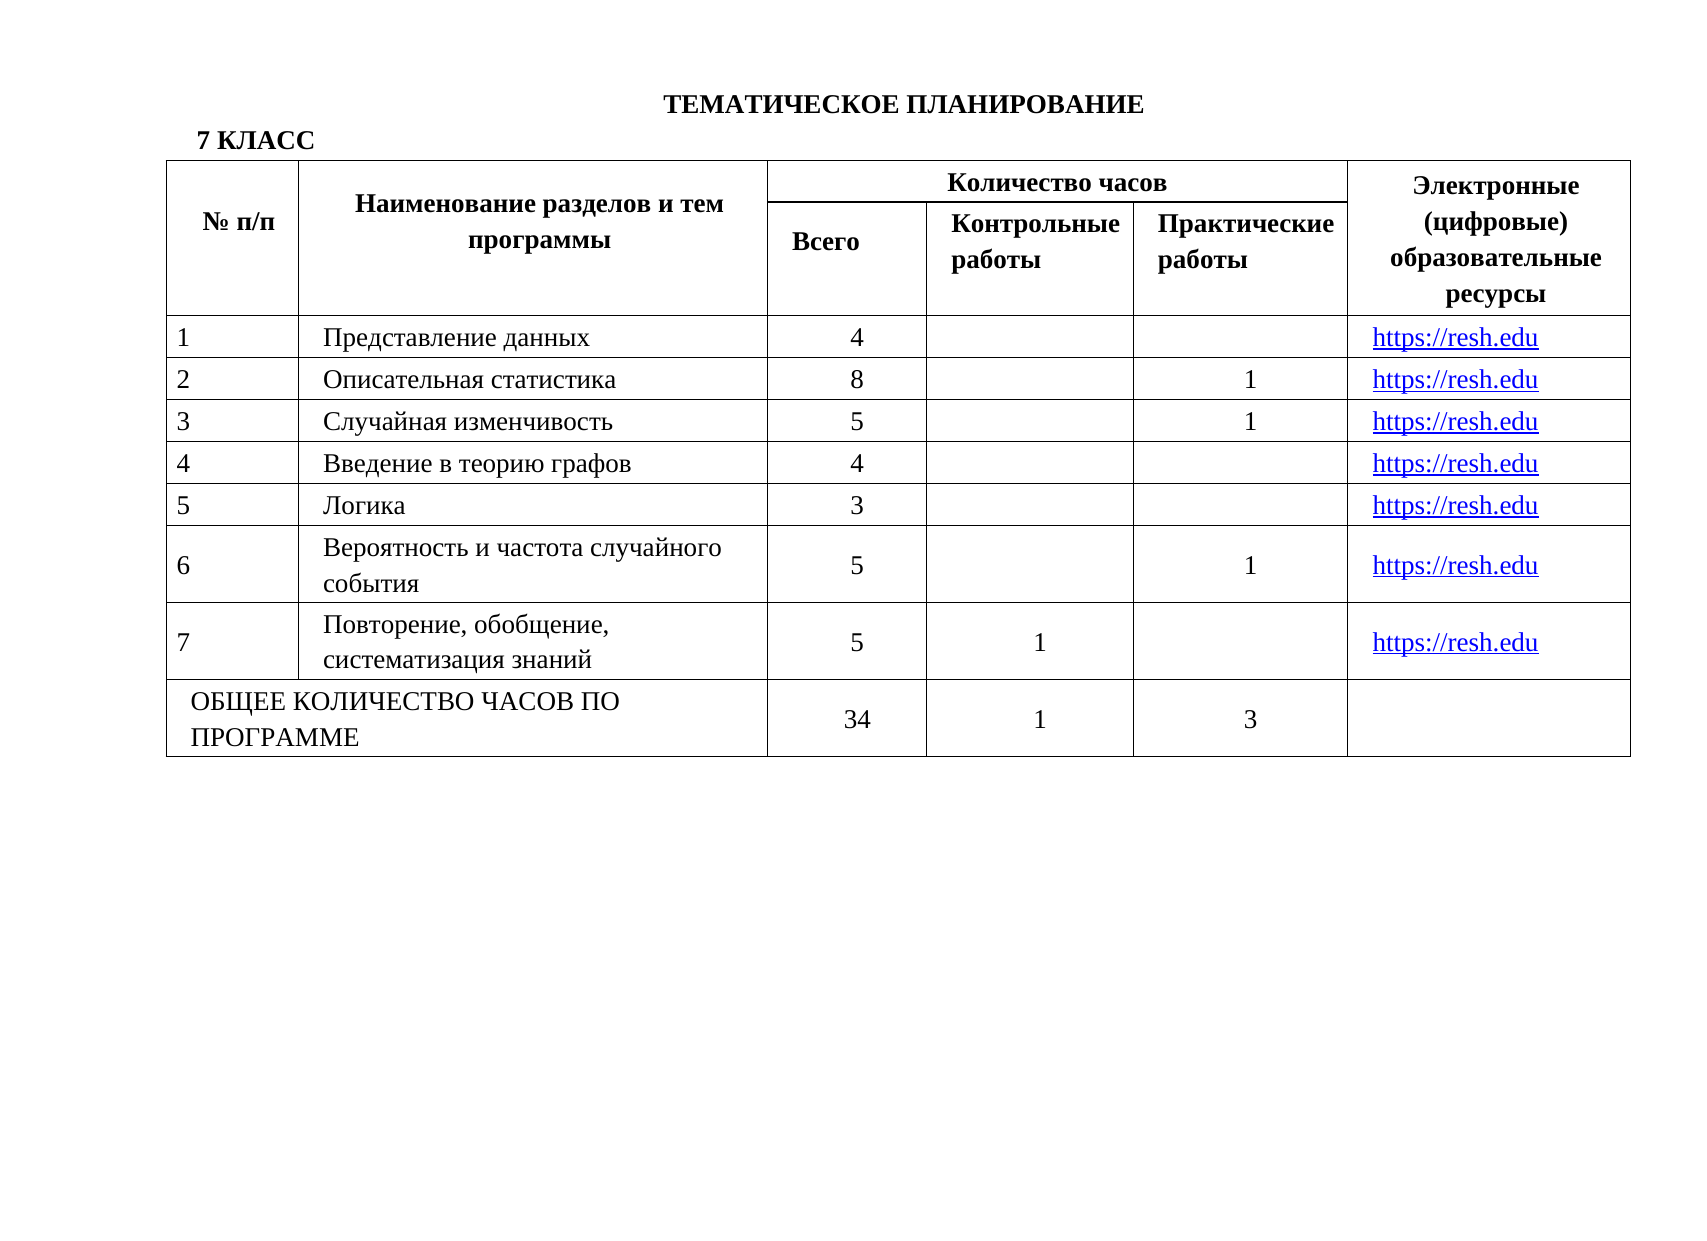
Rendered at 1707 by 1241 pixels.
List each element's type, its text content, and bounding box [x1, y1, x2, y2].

table_cell [927, 484, 1133, 525]
table_cell 2 [167, 358, 298, 399]
table_cell 8 [768, 358, 926, 399]
table_cell 5 [768, 400, 926, 441]
table_cell 1 [927, 680, 1133, 756]
table_cell 7 [167, 603, 298, 679]
table_cell Практические работы [1134, 203, 1347, 315]
table_cell 34 [768, 680, 926, 756]
table_cell 5 [167, 484, 298, 525]
table_cell Всего [768, 203, 926, 315]
table_cell 5 [768, 603, 926, 679]
table_cell 6 [167, 526, 298, 602]
table_cell https://resh.edu [1348, 358, 1630, 399]
table_header № п/п [167, 161, 298, 315]
table_cell [927, 442, 1133, 483]
table_cell [927, 316, 1133, 357]
table_cell https://resh.edu [1348, 400, 1630, 441]
table_cell 1 [1134, 400, 1347, 441]
table_cell Повторение, обобщение, систематизация знаний [299, 603, 767, 679]
table_cell Контрольные работы [927, 203, 1133, 315]
table_cell [927, 526, 1133, 602]
table_cell Введение в теорию графов [299, 442, 767, 483]
table_cell 5 [768, 526, 926, 602]
table_cell [1134, 603, 1347, 679]
text 7 КЛАСС [190, 124, 1618, 156]
table_cell 1 [927, 603, 1133, 679]
table_cell [1134, 316, 1347, 357]
text ТЕМАТИЧЕСКОЕ ПЛАНИРОВАНИЕ [190, 89, 1618, 120]
table_header Электронные (цифровые) образовательные ресурсы [1348, 161, 1630, 315]
table_cell 4 [768, 442, 926, 483]
table_cell 4 [768, 316, 926, 357]
table_cell 3 [167, 400, 298, 441]
table_cell https://resh.edu [1348, 442, 1630, 483]
table_cell 3 [768, 484, 926, 525]
table_cell 1 [1134, 358, 1347, 399]
table_cell Представление данных [299, 316, 767, 357]
table_cell [1134, 442, 1347, 483]
table_header Количество часов [768, 161, 1347, 201]
table_cell Логика [299, 484, 767, 525]
table_cell [1348, 680, 1630, 756]
table_cell Описательная статистика [299, 358, 767, 399]
table_cell [927, 400, 1133, 441]
table_cell 1 [167, 316, 298, 357]
table_cell https://resh.edu [1348, 316, 1630, 357]
table_cell [927, 358, 1133, 399]
table_cell https://resh.edu [1348, 484, 1630, 525]
table_header Наименование разделов и тем программы [299, 161, 767, 315]
table_cell 1 [1134, 526, 1347, 602]
table_cell [1134, 484, 1347, 525]
table_cell ОБЩЕЕ КОЛИЧЕСТВО ЧАСОВ ПО ПРОГРАММЕ [167, 680, 767, 756]
table_cell https://resh.edu [1348, 603, 1630, 679]
table_cell https://resh.edu [1348, 526, 1630, 602]
table_cell Вероятность и частота случайного события [299, 526, 767, 602]
table_cell Случайная изменчивость [299, 400, 767, 441]
table_cell 3 [1134, 680, 1347, 756]
table_cell 4 [167, 442, 298, 483]
